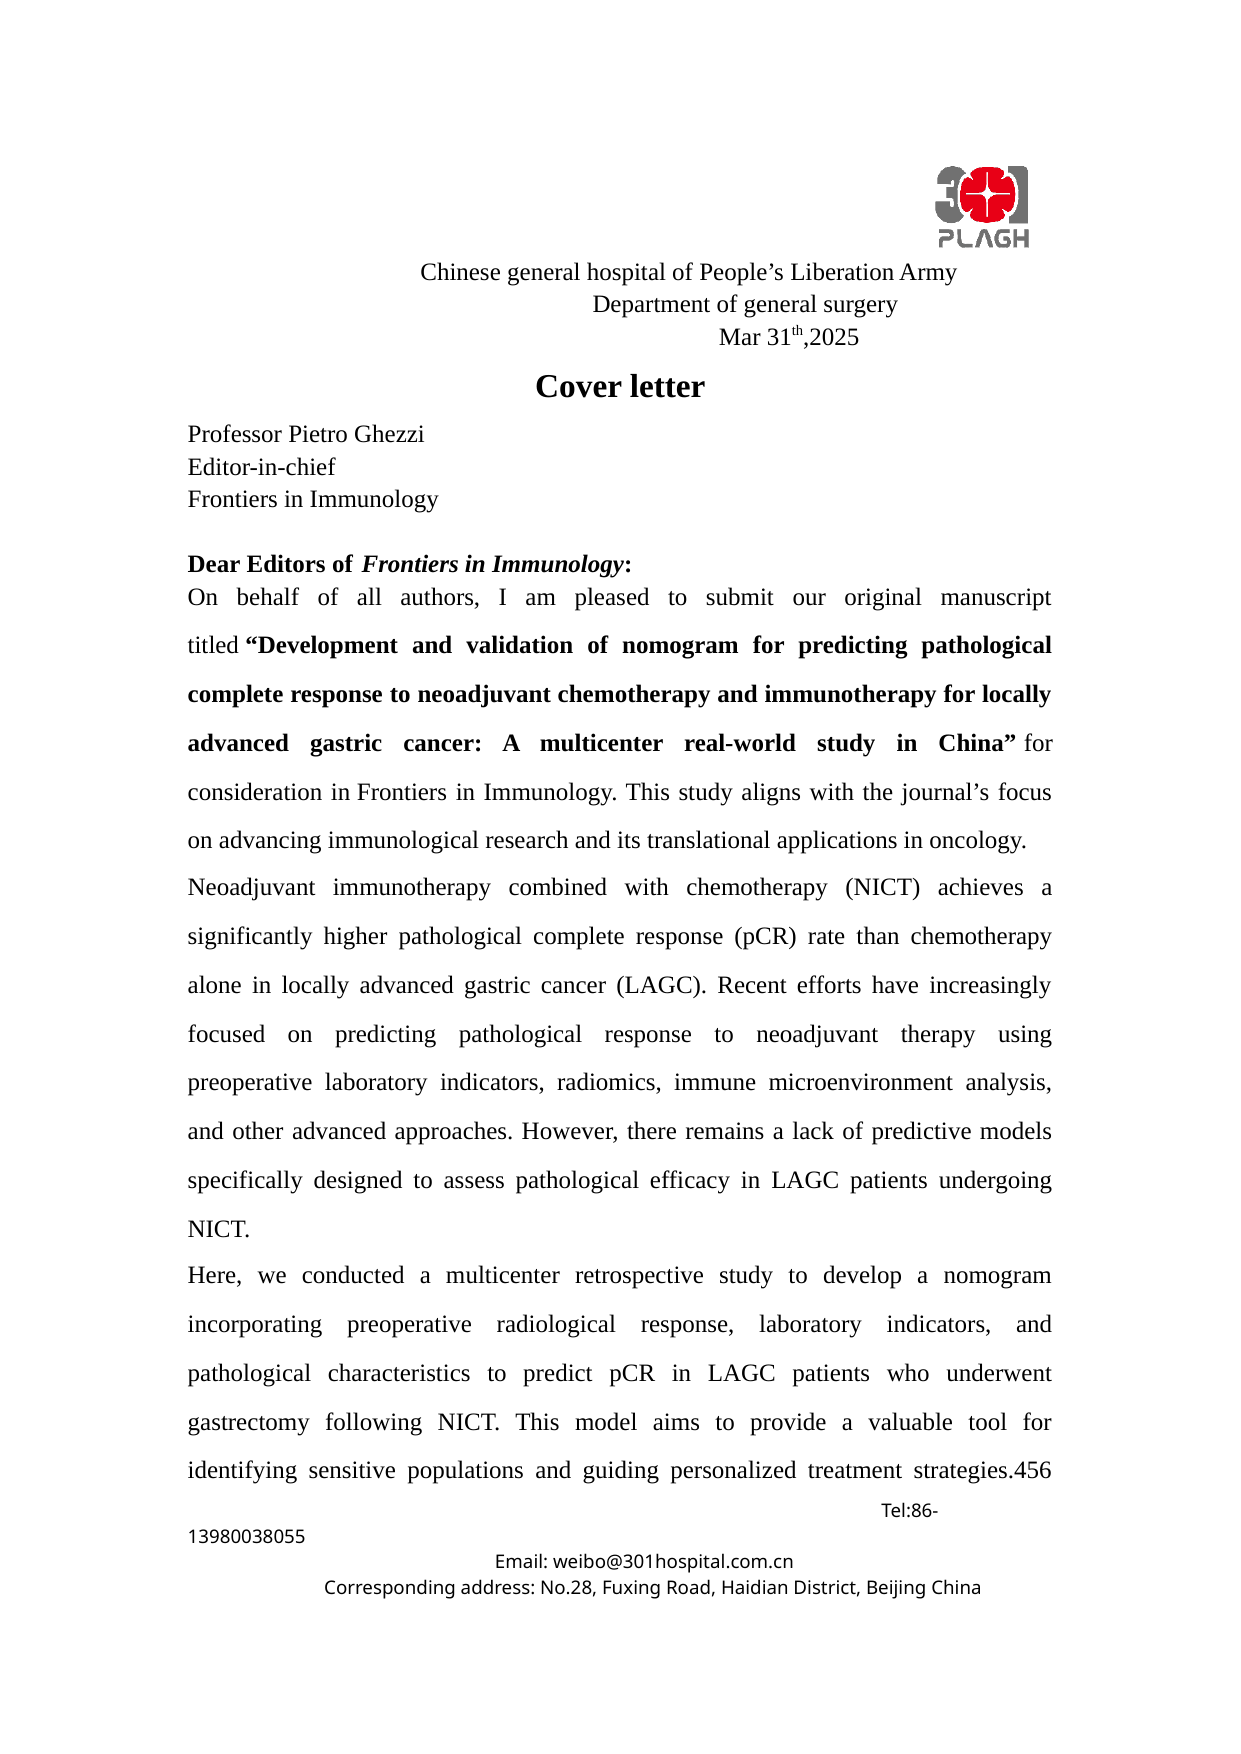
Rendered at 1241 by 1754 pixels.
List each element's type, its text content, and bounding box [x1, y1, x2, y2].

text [187, 1259, 1053, 1486]
text Chinese general hospital of People’s Liberation Army [187, 255, 1053, 287]
text Professor Pietro Ghezzi [187, 417, 1053, 450]
text On behalf of all authors, I am pleased to submit our original manuscript titled “Development and validation of nomogram for predicting pathological complete response to neoadjuvant chemotherapy and immunotherapy for locally advanced gastric cancer: A multicenter real-world study in China” for consideration in Frontiers in Immunology. This study aligns with the journal’s focus on advancing immunological research and its translational applications in oncology. [187, 580, 1053, 856]
text Cover letter [187, 352, 1053, 417]
text Mar 31th,2025 [187, 320, 1053, 352]
text Dear Editors of Frontiers in Immunology: [187, 547, 1053, 580]
text Editor-in-chief [187, 450, 1053, 482]
text Neoadjuvant immunotherapy combined with chemotherapy (NICT) achieves a significantly higher pathological complete response (pCR) rate than chemotherapy alone in locally advanced gastric cancer (LAGC). Recent efforts have increasingly focused on predicting pathological response to neoadjuvant therapy using preoperative laboratory indicators, radiomics, immune microenvironment analysis, and other advanced approaches. However, there remains a lack of predictive models specifically designed to assess pathological efficacy in LAGC patients undergoing NICT. [187, 871, 1053, 1244]
text Frontiers in Immunology [187, 482, 1053, 515]
text Department of general surgery [187, 287, 1053, 320]
picture [914, 160, 1053, 252]
